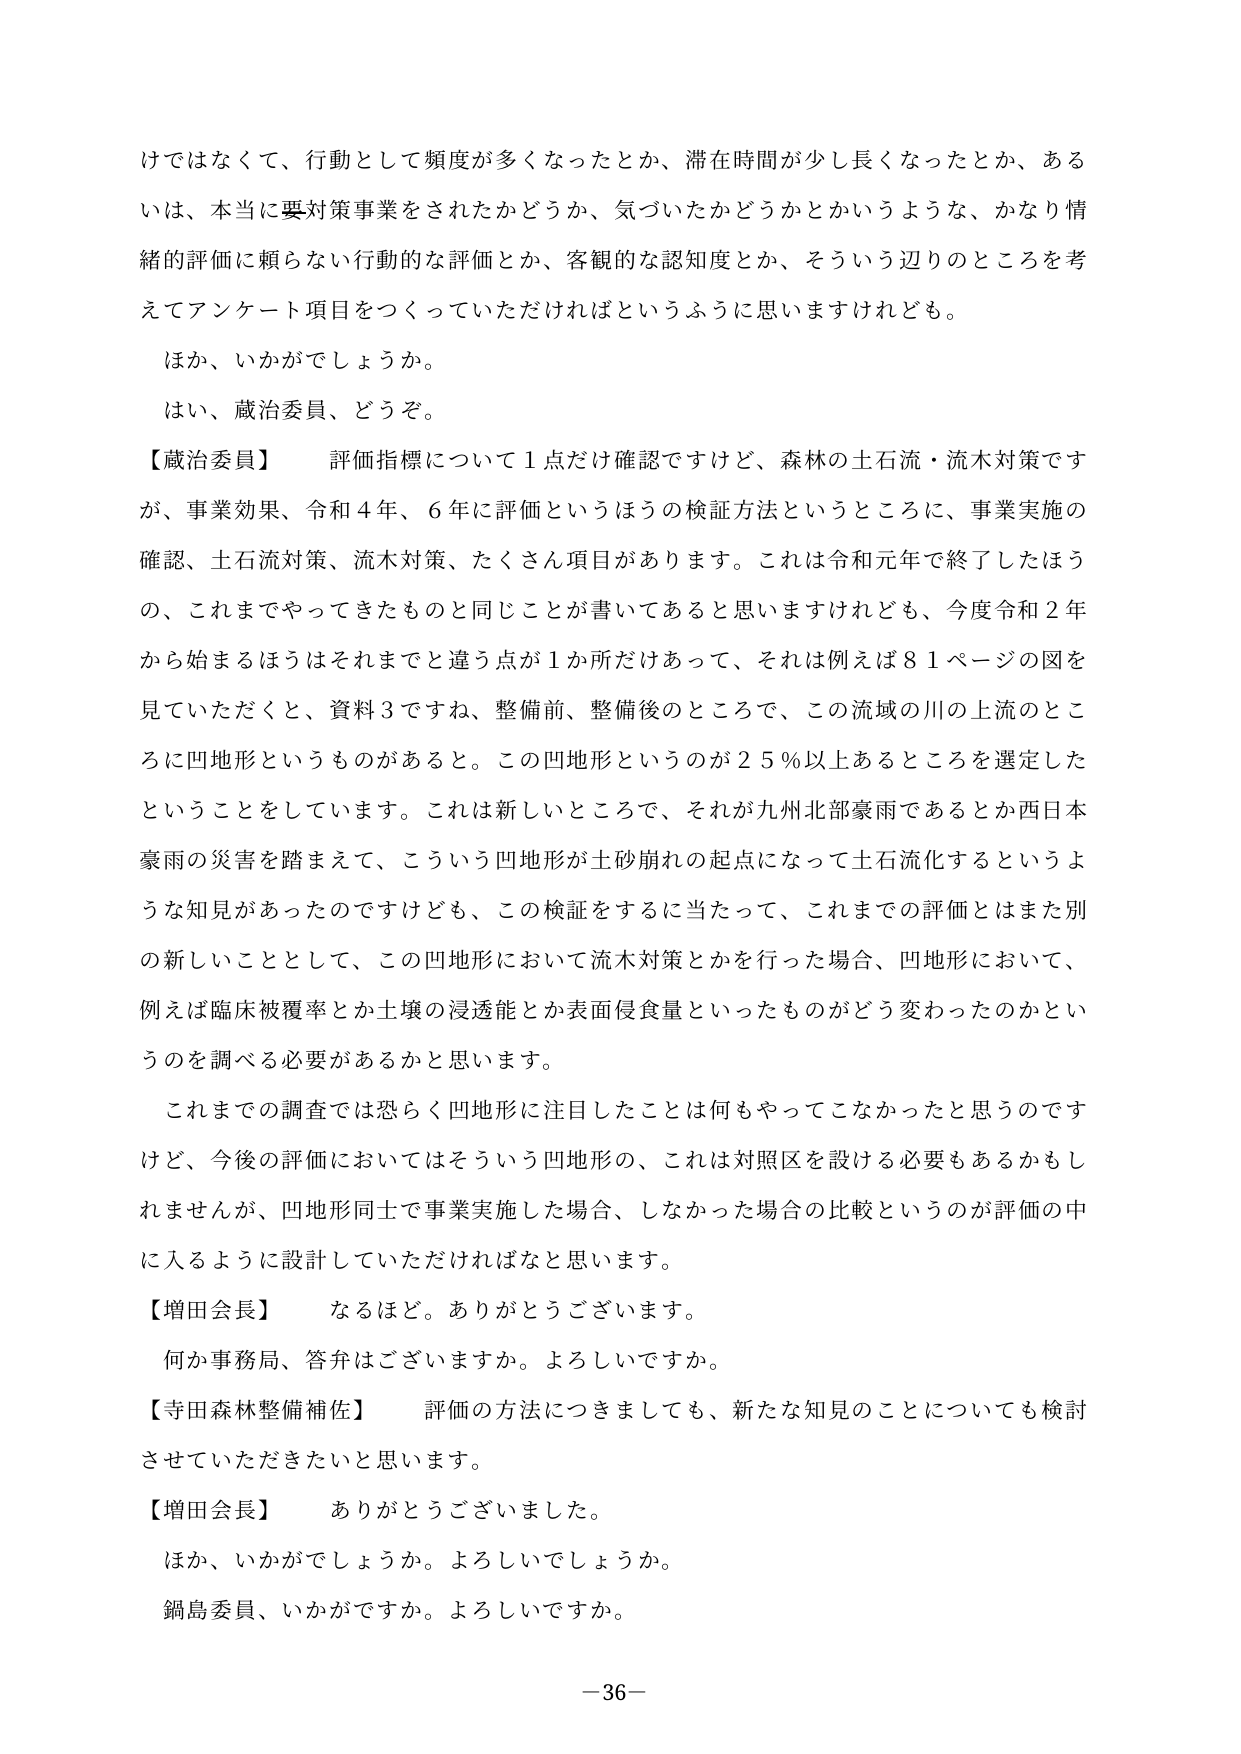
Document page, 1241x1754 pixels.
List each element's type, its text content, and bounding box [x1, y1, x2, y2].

text 【増田会長】 ありがとうございました。 [139, 1484, 1089, 1534]
text はい、蔵治委員、どうぞ。 [139, 384, 1089, 434]
text 何か事務局、答弁はございますか。よろしいですか。 [139, 1334, 1089, 1384]
text これまでの調査では恐らく凹地形に注目したことは何もやってこなかったと思うのですけど、今後の評価においてはそういう凹地形の、これは対照区を設ける必要もあるかもしれませんが、凹地形同士で事業実施した場合、しなかった場合の比較というのが評価の中に入るように設計していただければなと思います。 [139, 1084, 1089, 1284]
text ほか、いかがでしょうか。よろしいでしょうか。 [139, 1534, 1089, 1584]
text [139, 134, 1089, 334]
text 鍋島委員、いかがですか。よろしいですか。 [139, 1584, 1089, 1634]
text 【寺田森林整備補佐】 評価の方法につきましても、新たな知見のことについても検討させていただきたいと思います。 [139, 1384, 1089, 1484]
text ほか、いかがでしょうか。 [139, 334, 1089, 384]
text 【蔵治委員】 評価指標について１点だけ確認ですけど、森林の土石流・流木対策ですが、事業効果、令和４年、６年に評価というほうの検証方法というところに、事業実施の確認、土石流対策、流木対策、たくさん項目があります。これは令和元年で終了したほうの、これまでやってきたものと同じことが書いてあると思いますけれども、今度令和２年から始まるほうはそれまでと違う点が１か所だけあって、それは例えば８１ページの図を見ていただくと、資料３ですね、整備前、整備後のところで、この流域の川の上流のところに凹地形というものがあると。この凹地形というのが２５％以上あるところを選定したということをしています。これは新しいところで、それが九州北部豪雨であるとか西日本豪雨の災害を踏まえて、こういう凹地形が土砂崩れの起点になって土石流化するというような知見があったのですけども、この検証をするに当たって、これまでの評価とはまた別の新しいこととして、この凹地形において流木対策とかを行った場合、凹地形において、例えば臨床被覆率とか土壌の浸透能とか表面侵食量といったものがどう変わったのかというのを調べる必要があるかと思います。 [139, 434, 1089, 1084]
text 【増田会長】 なるほど。ありがとうございます。 [139, 1284, 1089, 1334]
